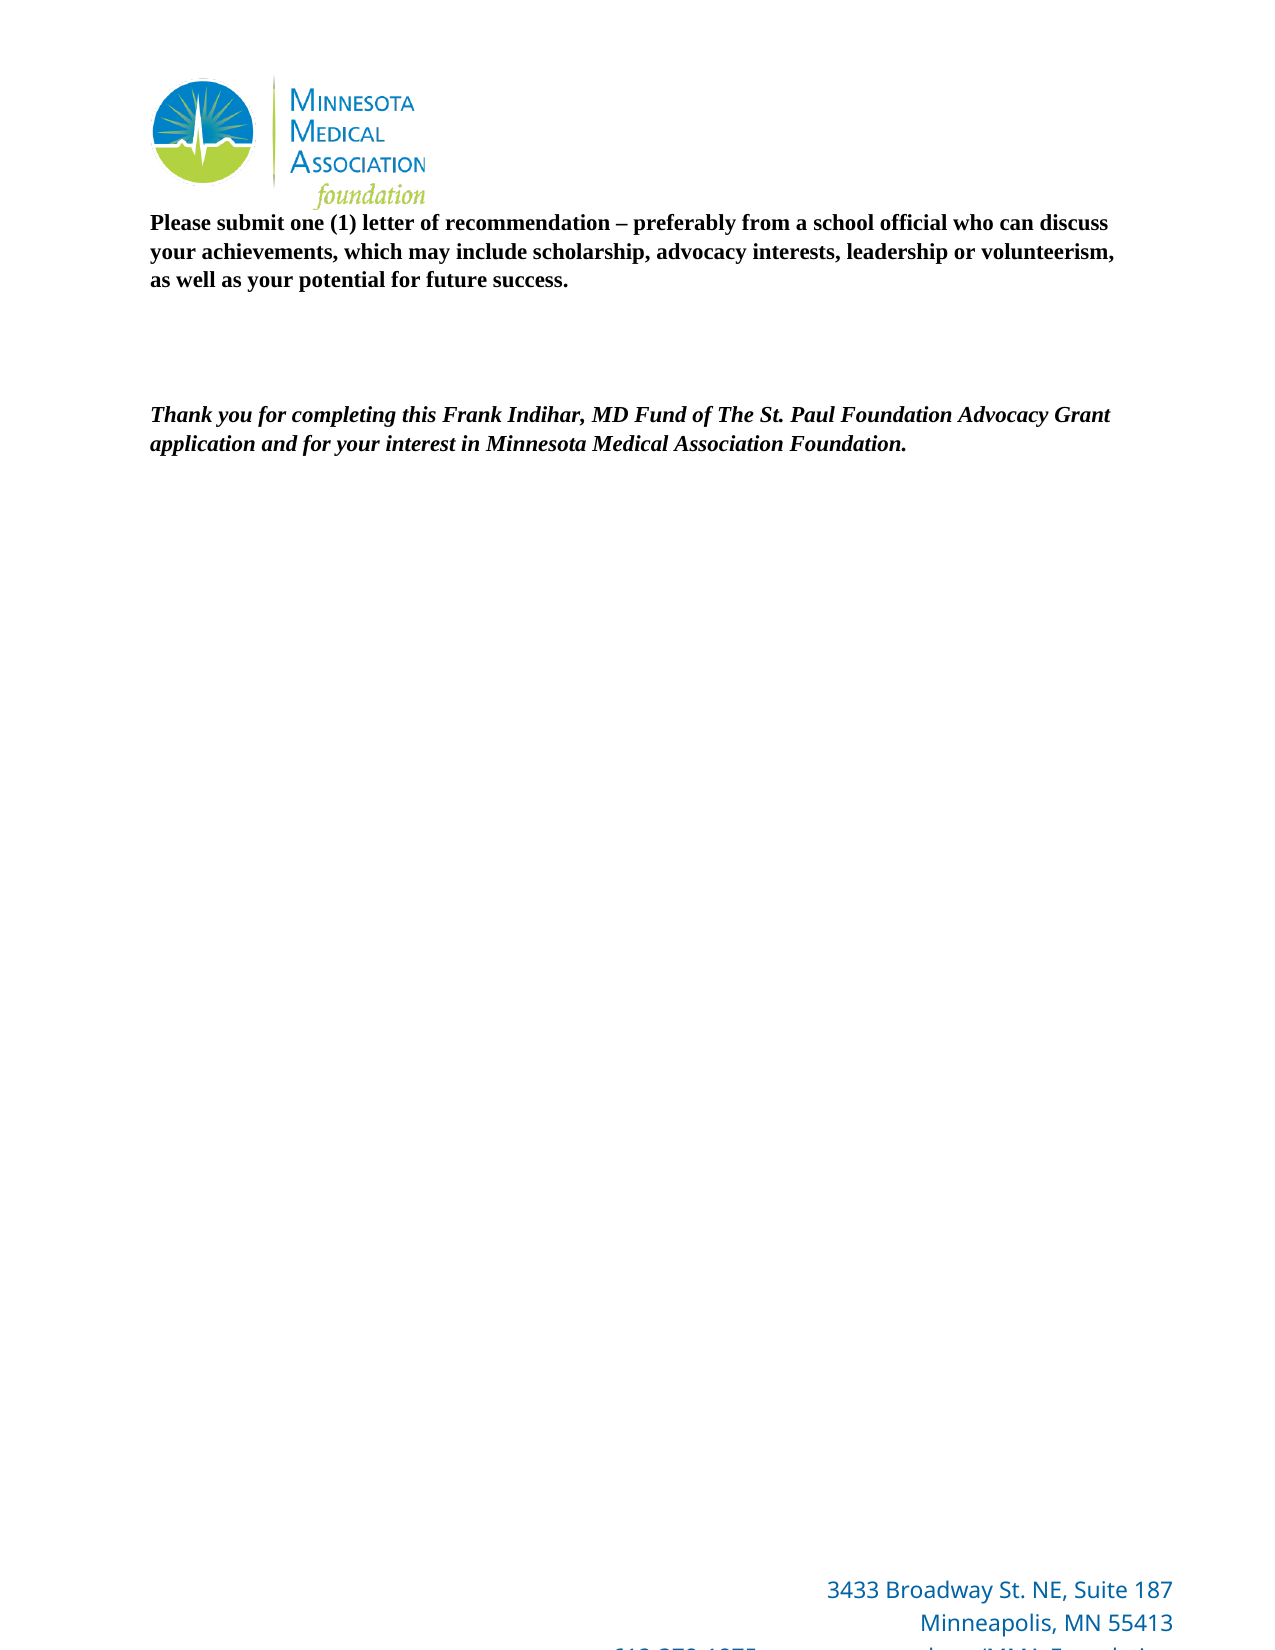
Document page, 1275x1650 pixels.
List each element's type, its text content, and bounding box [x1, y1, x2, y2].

text Please submit one (1) letter of recommendation – preferably from a school official who can discuss your achievements, which may include scholarship, advocacy interests, leadership or volunteerism, as well as your potential for future success. [150, 209, 1125, 292]
text Thank you for completing this Frank Indihar, MD Fund of The St. Paul Foundation Advocacy Grant application and for your interest in Minnesota Medical Association Foundation. [150, 401, 1125, 456]
